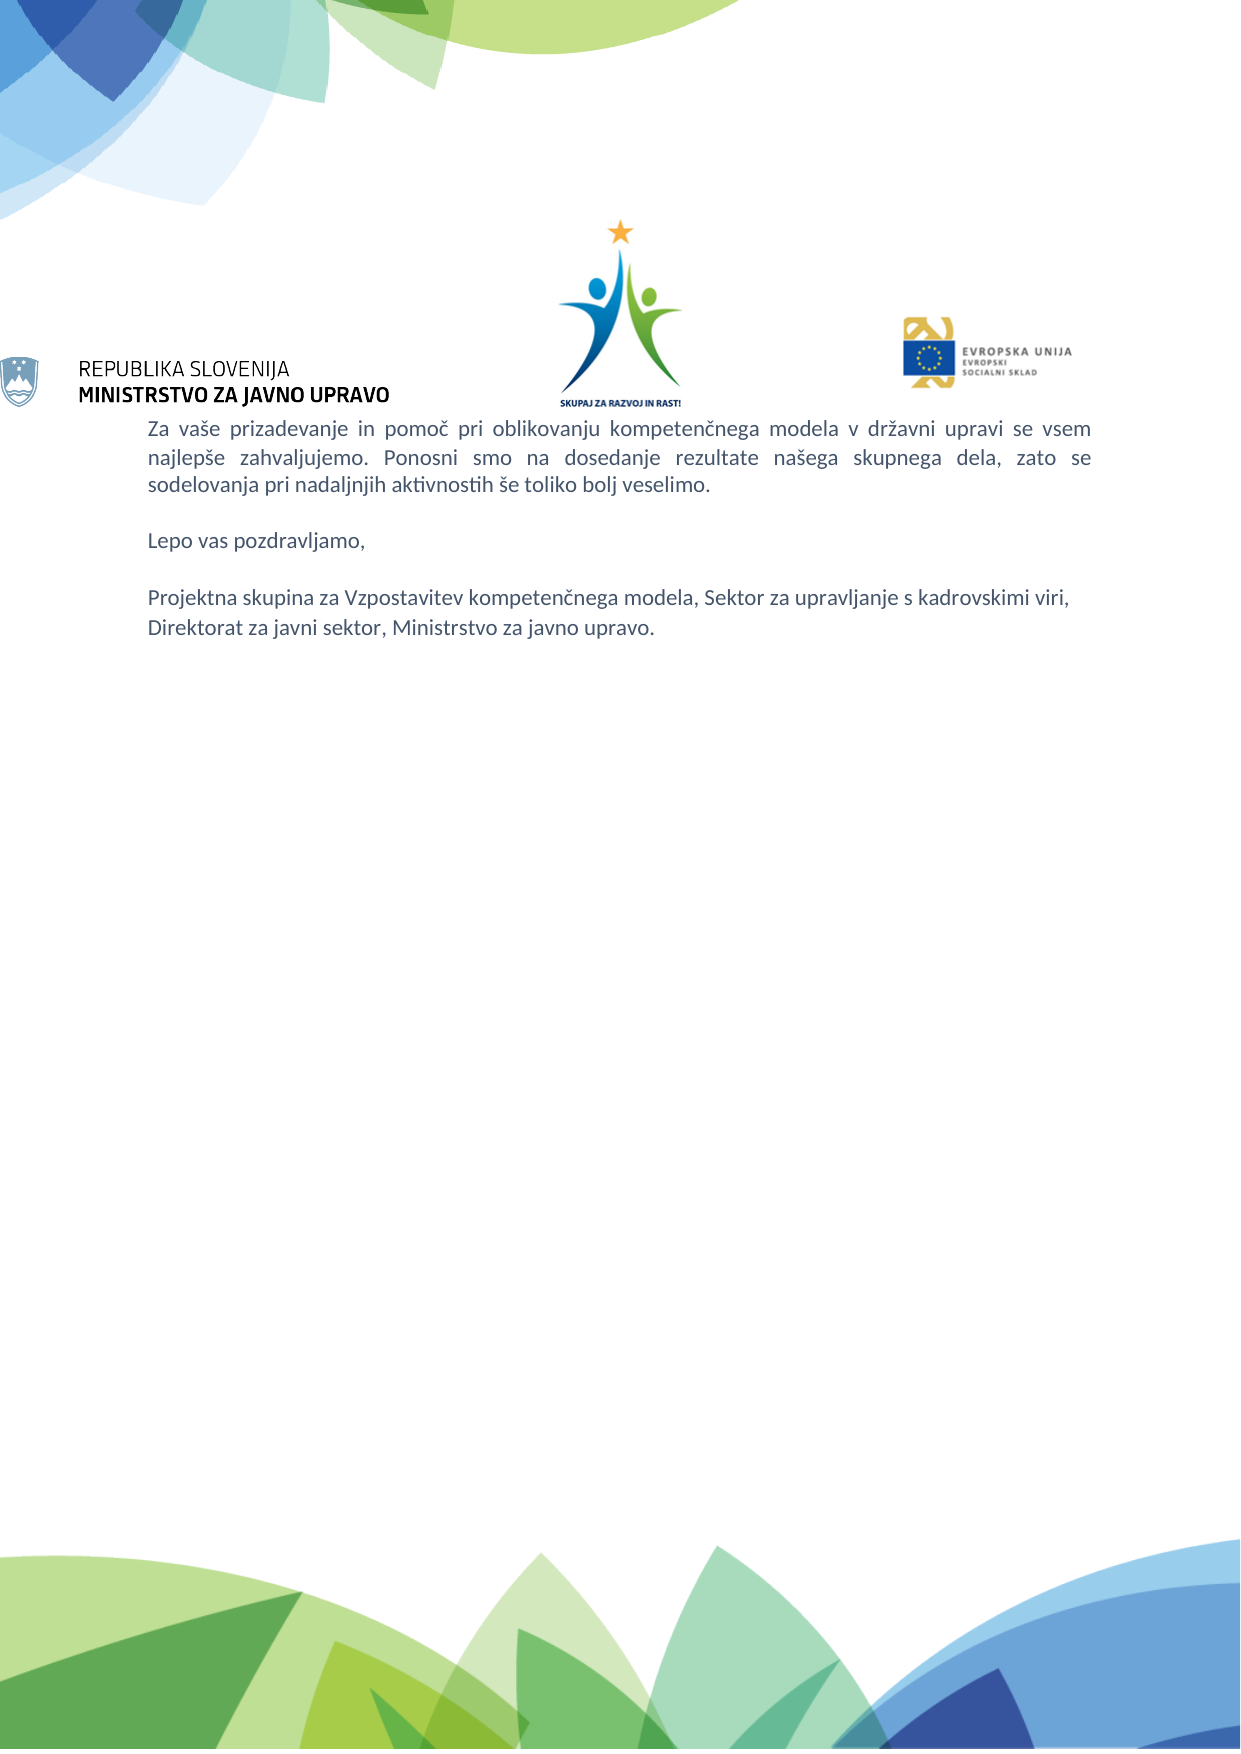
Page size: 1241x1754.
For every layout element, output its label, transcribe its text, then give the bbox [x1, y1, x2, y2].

picture [0, 0, 741, 409]
picture [0, 1535, 1241, 1749]
picture [0, 357, 389, 409]
text Lepo vas pozdravljamo, [148, 527, 1093, 555]
text Za vaše prizadevanje in pomoč pri oblikovanju kompetenčnega modela v državni upravi se vsem najlepše zahvaljujemo. Ponosni smo na dosedanje rezultate našega skupnega dela, zato se sodelovanja pri nadaljnjih aktivnostih še toliko bolj veselimo. [148, 414, 1093, 499]
text Projektna skupina za Vzpostavitev kompetenčnega modela, Sektor za upravljanje s kadrovskimi viri, Direktorat za javni sektor, Ministrstvo za javno upravo. [148, 583, 1093, 641]
picture [878, 301, 1093, 409]
